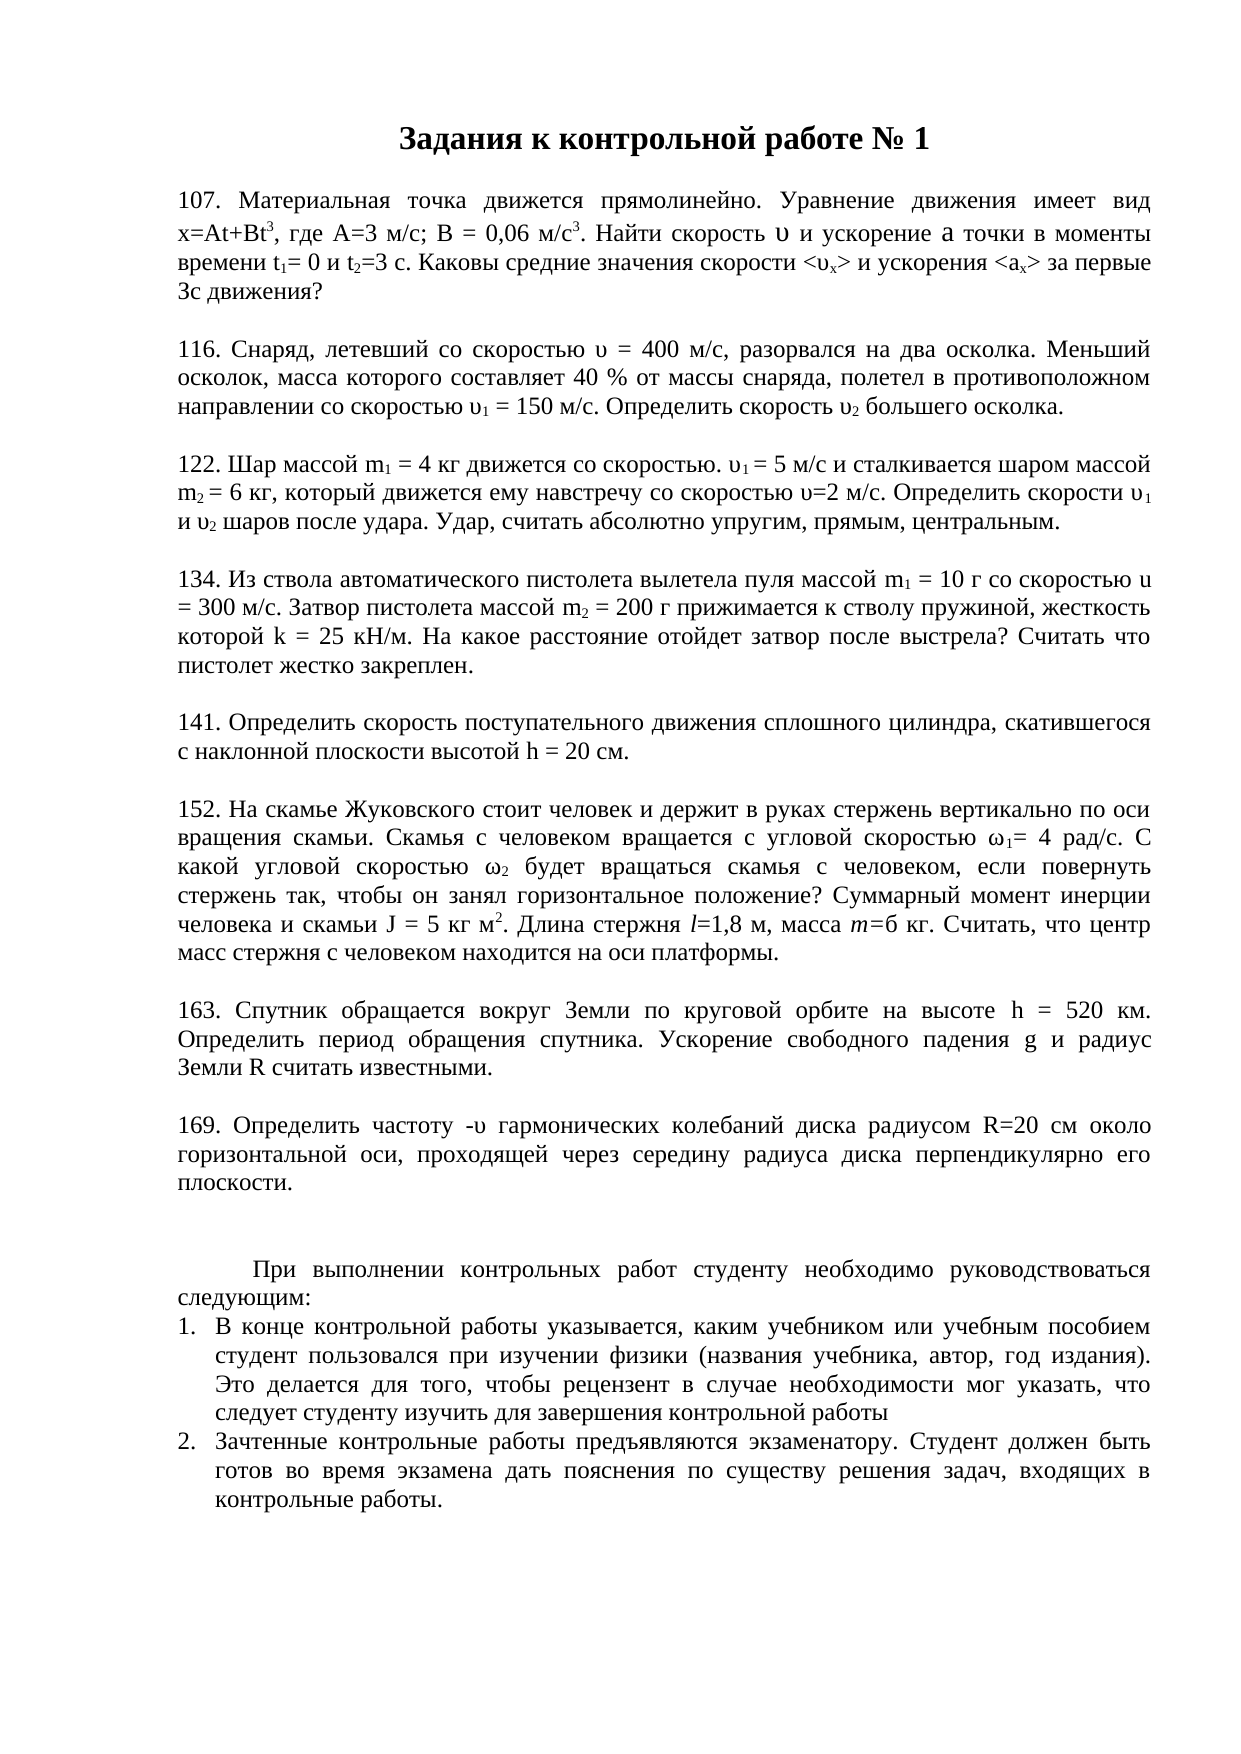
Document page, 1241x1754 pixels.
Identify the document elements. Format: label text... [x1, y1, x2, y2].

text 116. Снаряд, летевший со скоростью υ = 400 м/с, разорвался на два осколка. Меньший осколок, масса которого составляет 40 % от массы снаряда, полетел в противоположном направлении со скоростью υ1 = 150 м/с. Определить скорость υ2 большего осколка. [177, 334, 1152, 420]
text 163. Спутник обращается вокруг Земли по круговой орбите на высоте h = . Определить период обращения спутника. Ускорение свободного падения g и радиус Земли R считать известными. [177, 995, 1152, 1081]
text Задания к контрольной работе № 1 [177, 118, 1152, 156]
text При выполнении контрольных работ студенту необходимо руководствоваться следующим: [177, 1254, 1152, 1311]
list В конце контрольной работы указывается, каким учебником или учебным пособием студент пользовался при изучении физики (названия учебника, автор, год издания). Это делается для того, чтобы рецензент в случае необходимости мог указать, что следует студенту изучить для завершения контрольной работы [177, 1311, 1152, 1426]
text 134. Из ствола автоматического пистолета вылетела пуля массой m1 = со скоростью u = 300 м/с. Затвор пистолета массой m2 = прижимается к стволу пружиной, жесткость которой k = 25 кН/м. На какое расстояние отойдет затвор после выстрела? Считать что пистолет жестко закреплен. [177, 564, 1152, 679]
text 141. Определить скорость поступательного движения сплошного цилиндра, скатившегося с наклонной плоскости высотой h = . [177, 707, 1152, 765]
text 169. Определить частоту -υ гармонических колебаний диска радиусом R=20 см около горизонтальной оси, проходящей через середину радиуса диска перпендикулярно его плоскости. [177, 1110, 1152, 1196]
text 152. На скамье Жуковского стоит человек и держит в руках стержень вертикально по оси вращения скамьи. Скамья с человеком вращается с угловой скоростью ω1= 4 рад/с. С какой угловой скоростью ω2 будет вращаться скамья с человеком, если повернуть стержень так, чтобы он занял горизонтальное положение? Суммарный момент инерции человека и скамьи J = м2. Длина стержня l=1,8 м, масса m=б кг. Считать, что центр масс стержня с человеком находится на оси платформы. [177, 794, 1152, 966]
list Зачтенные контрольные работы предъявляются экзаменатору. Студент должен быть готов во время экзамена дать пояснения по существу решения задач, входящих в контрольные работы. [177, 1426, 1152, 1512]
text 122. Шар массой m1 = движется со скоростью. υ1 = 5 м/с и сталкивается шаром массой m2 = , который движется ему навстречу со скоростью υ=2 м/с. Определить скорости υ1 и υ2 шаров после удара. Удар, считать абсолютно упругим, прямым, центральным. [177, 449, 1152, 535]
text 107. Материальная точка движется прямолинейно. Уравнение движения имеет вид х=At+Bt3, где A=3 м/с; B = 0,06 м/с3. Найти скорость υ и ускорение а точки в моменты времени t1= 0 и t2=3 с. Каковы средние значения скорости <υx> и ускорения <ax> за первые Зс движения? [177, 185, 1152, 305]
